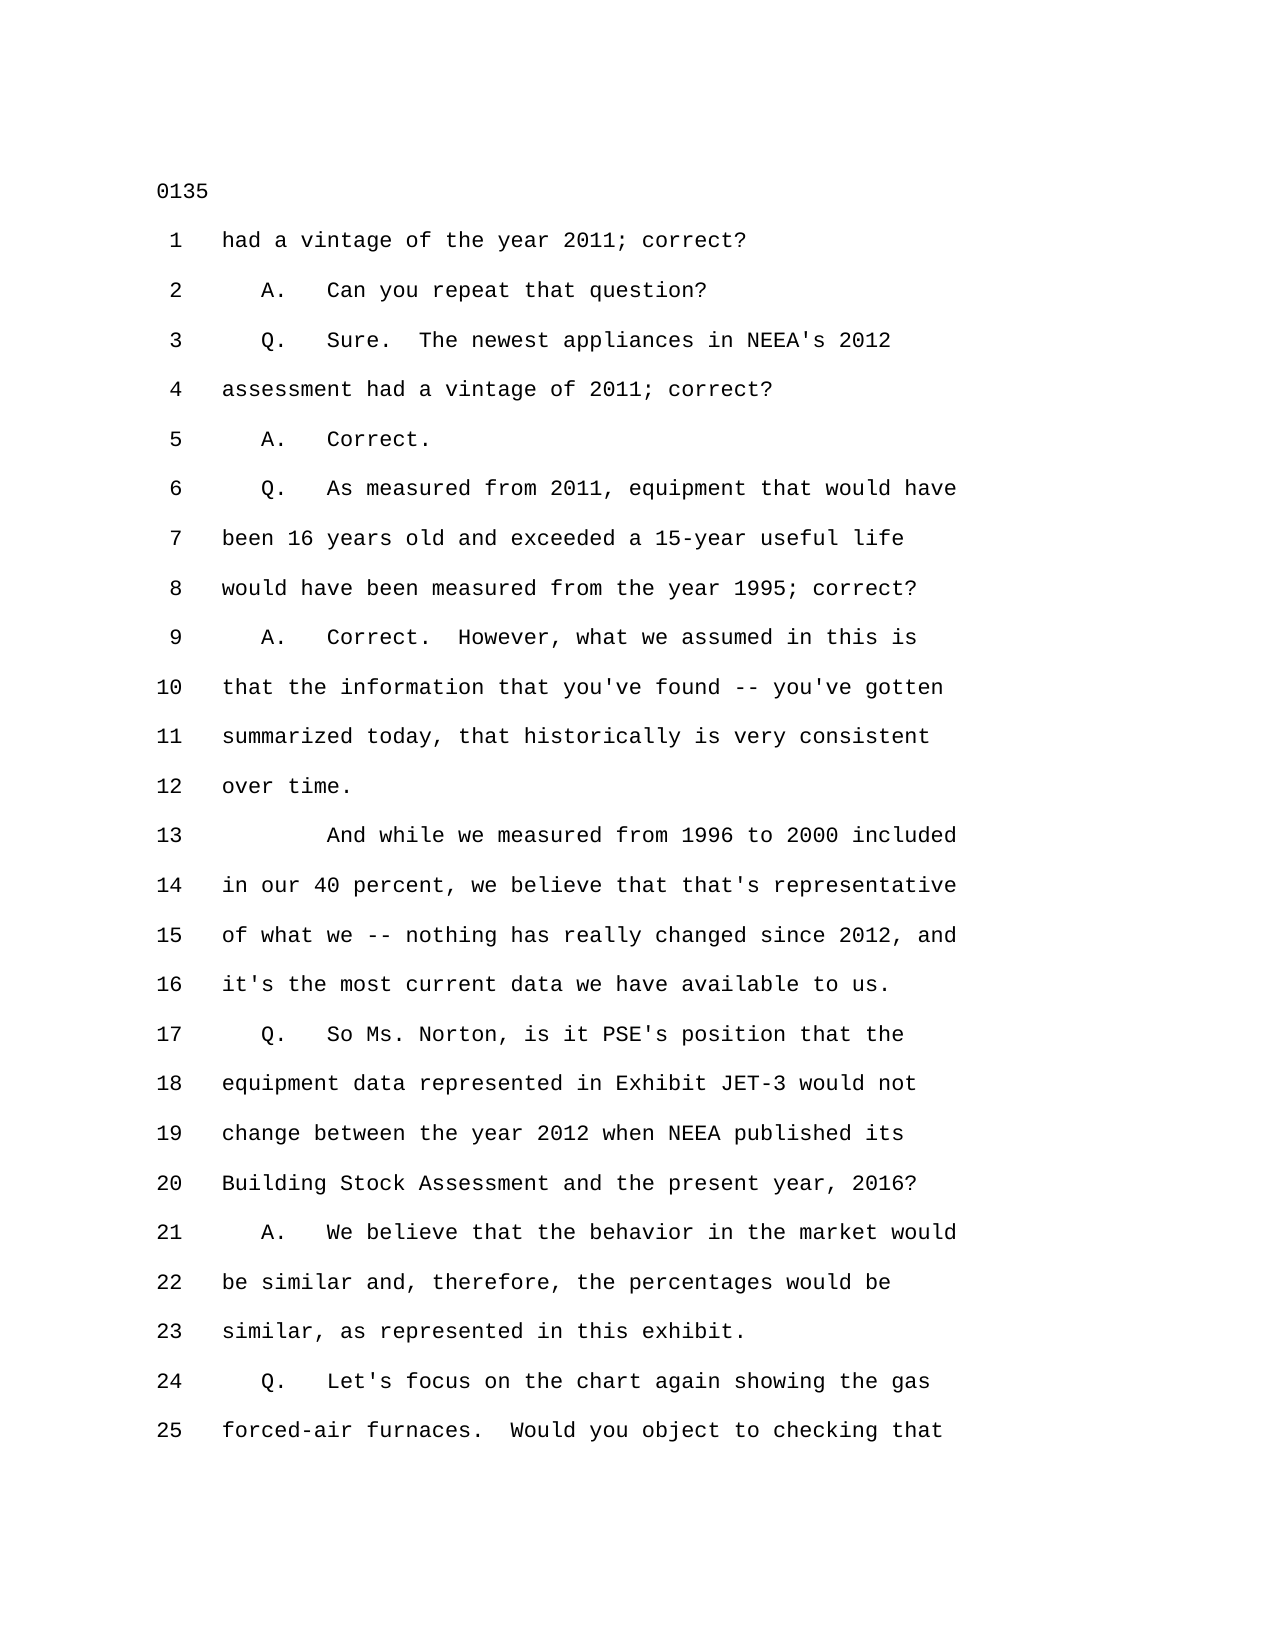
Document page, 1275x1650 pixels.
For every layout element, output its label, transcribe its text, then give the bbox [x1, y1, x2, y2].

text 15 of what we -- nothing has really changed since 2012, and [156, 924, 1119, 948]
text 17 Q. So Ms. Norton, is it PSE's position that the [156, 1023, 1119, 1048]
text 13 And while we measured from 1996 to 2000 included [156, 824, 1119, 849]
text 25 forced-air furnaces. Would you object to checking that [156, 1419, 1119, 1444]
text 9 A. Correct. However, what we assumed in this is [156, 626, 1119, 651]
text 4 assessment had a vintage of 2011; correct? [156, 378, 1119, 403]
text 21 A. We believe that the behavior in the market would [156, 1221, 1119, 1246]
text 10 that the information that you've found -- you've gotten [156, 676, 1119, 701]
text 6 Q. As measured from 2011, equipment that would have [156, 477, 1119, 502]
text 16 it's the most current data we have available to us. [156, 973, 1119, 998]
text 8 would have been measured from the year 1995; correct? [156, 577, 1119, 601]
text 20 Building Stock Assessment and the present year, 2016? [156, 1172, 1119, 1196]
text 2 A. Can you repeat that question? [156, 279, 1119, 304]
text 18 equipment data represented in Exhibit JET-3 would not [156, 1072, 1119, 1097]
text 11 summarized today, that historically is very consistent [156, 725, 1119, 750]
text 5 A. Correct. [156, 428, 1119, 453]
text 0135 [156, 180, 1119, 205]
text 24 Q. Let's focus on the chart again showing the gas [156, 1370, 1119, 1395]
text 19 change between the year 2012 when NEEA published its [156, 1122, 1119, 1147]
text 1 had a vintage of the year 2011; correct? [156, 229, 1119, 254]
text 7 been 16 years old and exceeded a 15-year useful life [156, 527, 1119, 552]
text 23 similar, as represented in this exhibit. [156, 1320, 1119, 1345]
text 14 in our 40 percent, we believe that that's representative [156, 874, 1119, 899]
text 3 Q. Sure. The newest appliances in NEEA's 2012 [156, 329, 1119, 353]
text 22 be similar and, therefore, the percentages would be [156, 1271, 1119, 1296]
text 12 over time. [156, 775, 1119, 800]
